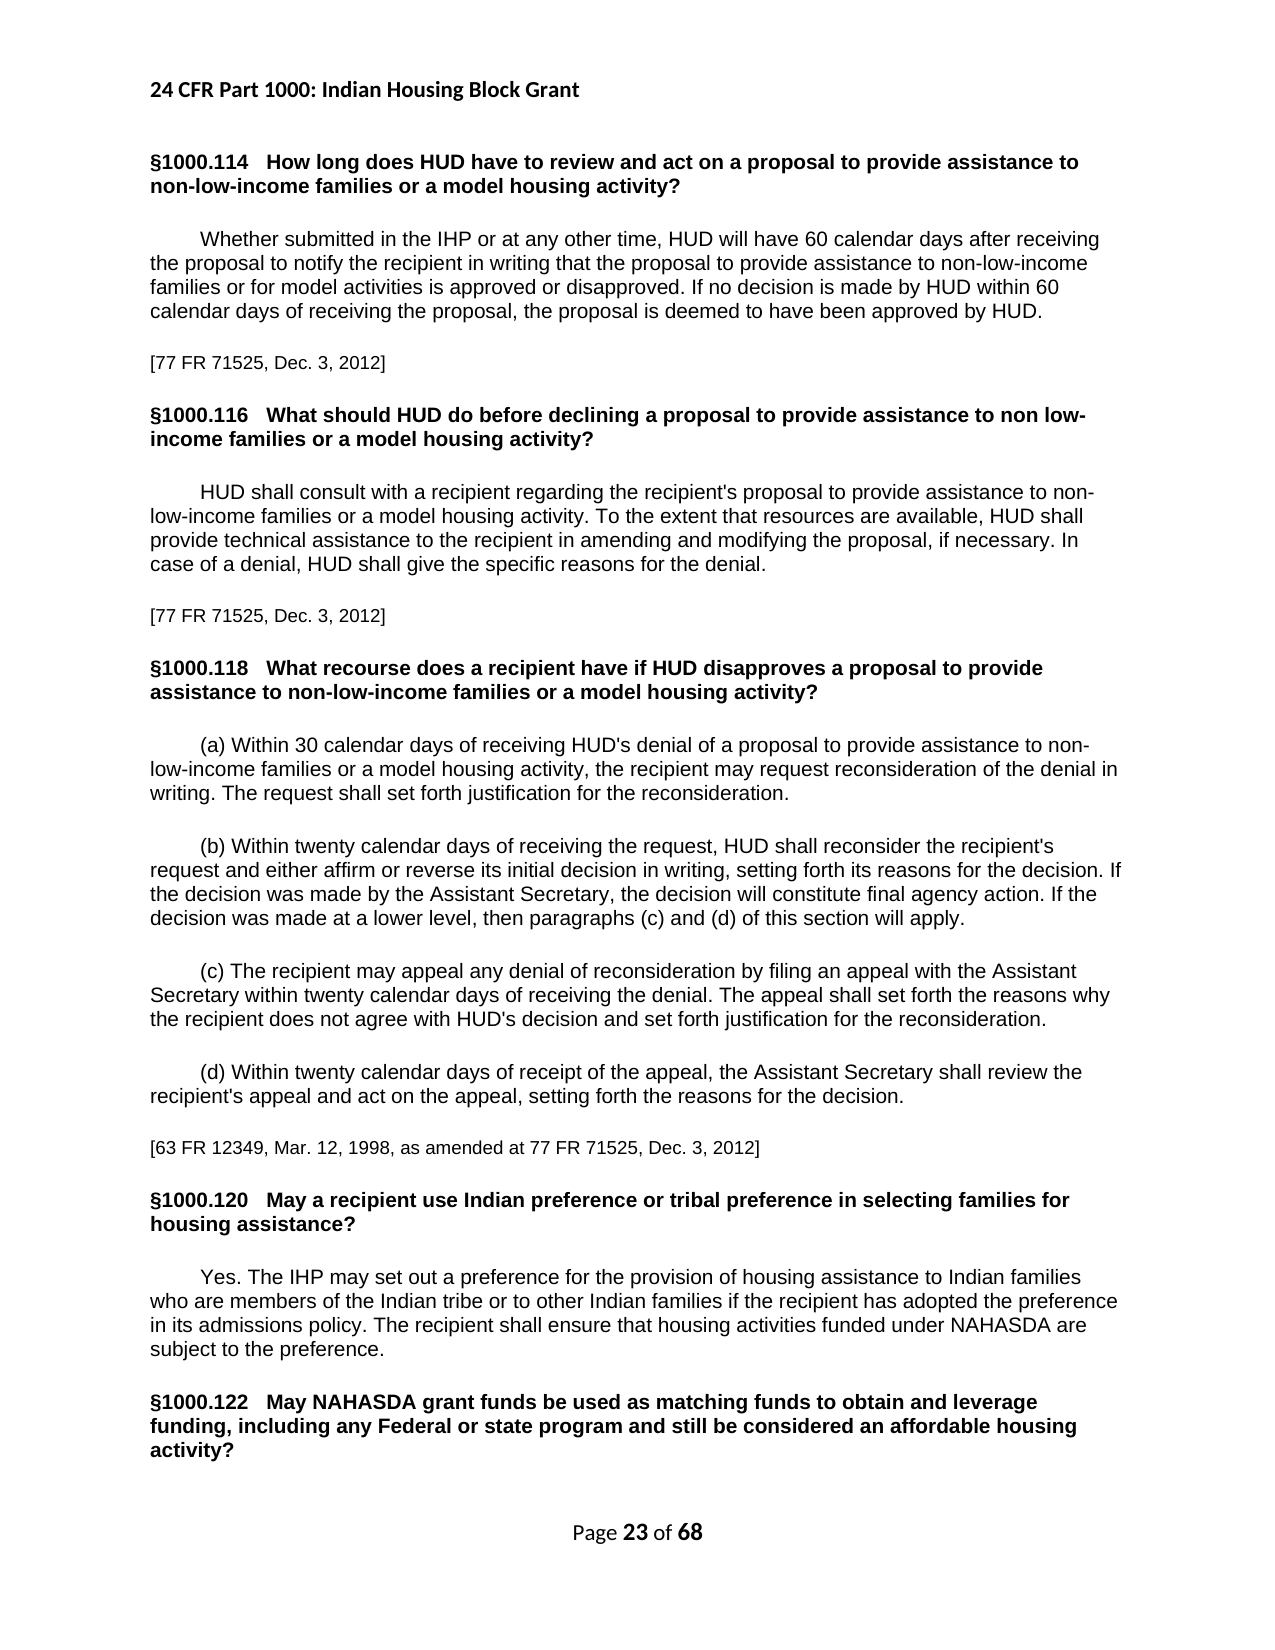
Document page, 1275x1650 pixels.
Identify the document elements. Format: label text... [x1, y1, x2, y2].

text Yes. The IHP may set out a preference for the provision of housing assistance to Indian families who are members of the Indian tribe or to other Indian families if the recipient has adopted the preference in its admissions policy. The recipient shall ensure that housing activities funded under NAHASDA are subject to the preference. [150, 1265, 1125, 1361]
text (a) Within 30 calendar days of receiving HUD's denial of a proposal to provide assistance to non-low-income families or a model housing activity, the recipient may request reconsideration of the denial in writing. The request shall set forth justification for the reconsideration. [150, 733, 1125, 804]
text HUD shall consult with a recipient regarding the recipient's proposal to provide assistance to non-low-income families or a model housing activity. To the extent that resources are available, HUD shall provide technical assistance to the recipient in amending and modifying the proposal, if necessary. In case of a denial, HUD shall give the specific reasons for the denial. [150, 480, 1125, 576]
text (c) The recipient may appeal any denial of reconsideration by filing an appeal with the Assistant Secretary within twenty calendar days of receiving the denial. The appeal shall set forth the reasons why the recipient does not agree with HUD's decision and set forth justification for the reconsideration. [150, 959, 1125, 1031]
text §1000.120 May a recipient use Indian preference or tribal preference in selecting families for housing assistance? [150, 1188, 1125, 1236]
text §1000.114 How long does HUD have to review and act on a proposal to provide assistance to non-low-income families or a model housing activity? [150, 150, 1125, 198]
text (b) Within twenty calendar days of receiving the request, HUD shall reconsider the recipient's request and either affirm or reverse its initial decision in writing, setting forth its reasons for the decision. If the decision was made by the Assistant Secretary, the decision will constitute final agency action. If the decision was made at a lower level, then paragraphs (c) and (d) of this section will apply. [150, 834, 1125, 929]
text [63 FR 12349, Mar. 12, 1998, as amended at 77 FR 71525, Dec. 3, 2012] [150, 1137, 1125, 1158]
text §1000.116 What should HUD do before declining a proposal to provide assistance to non low-income families or a model housing activity? [150, 403, 1125, 451]
text §1000.122 May NAHASDA grant funds be used as matching funds to obtain and leverage funding, including any Federal or state program and still be considered an affordable housing activity? [150, 1390, 1125, 1462]
text (d) Within twenty calendar days of receipt of the appeal, the Assistant Secretary shall review the recipient's appeal and act on the appeal, setting forth the reasons for the decision. [150, 1060, 1125, 1108]
text [77 FR 71525, Dec. 3, 2012] [150, 352, 1125, 374]
text §1000.118 What recourse does a recipient have if HUD disapproves a proposal to provide assistance to non-low-income families or a model housing activity? [150, 656, 1125, 703]
text Whether submitted in the IHP or at any other time, HUD will have 60 calendar days after receiving the proposal to notify the recipient in writing that the proposal to provide assistance to non-low-income families or for model activities is approved or disapproved. If no decision is made by HUD within 60 calendar days of receiving the proposal, the proposal is deemed to have been approved by HUD. [150, 227, 1125, 323]
text [77 FR 71525, Dec. 3, 2012] [150, 605, 1125, 626]
